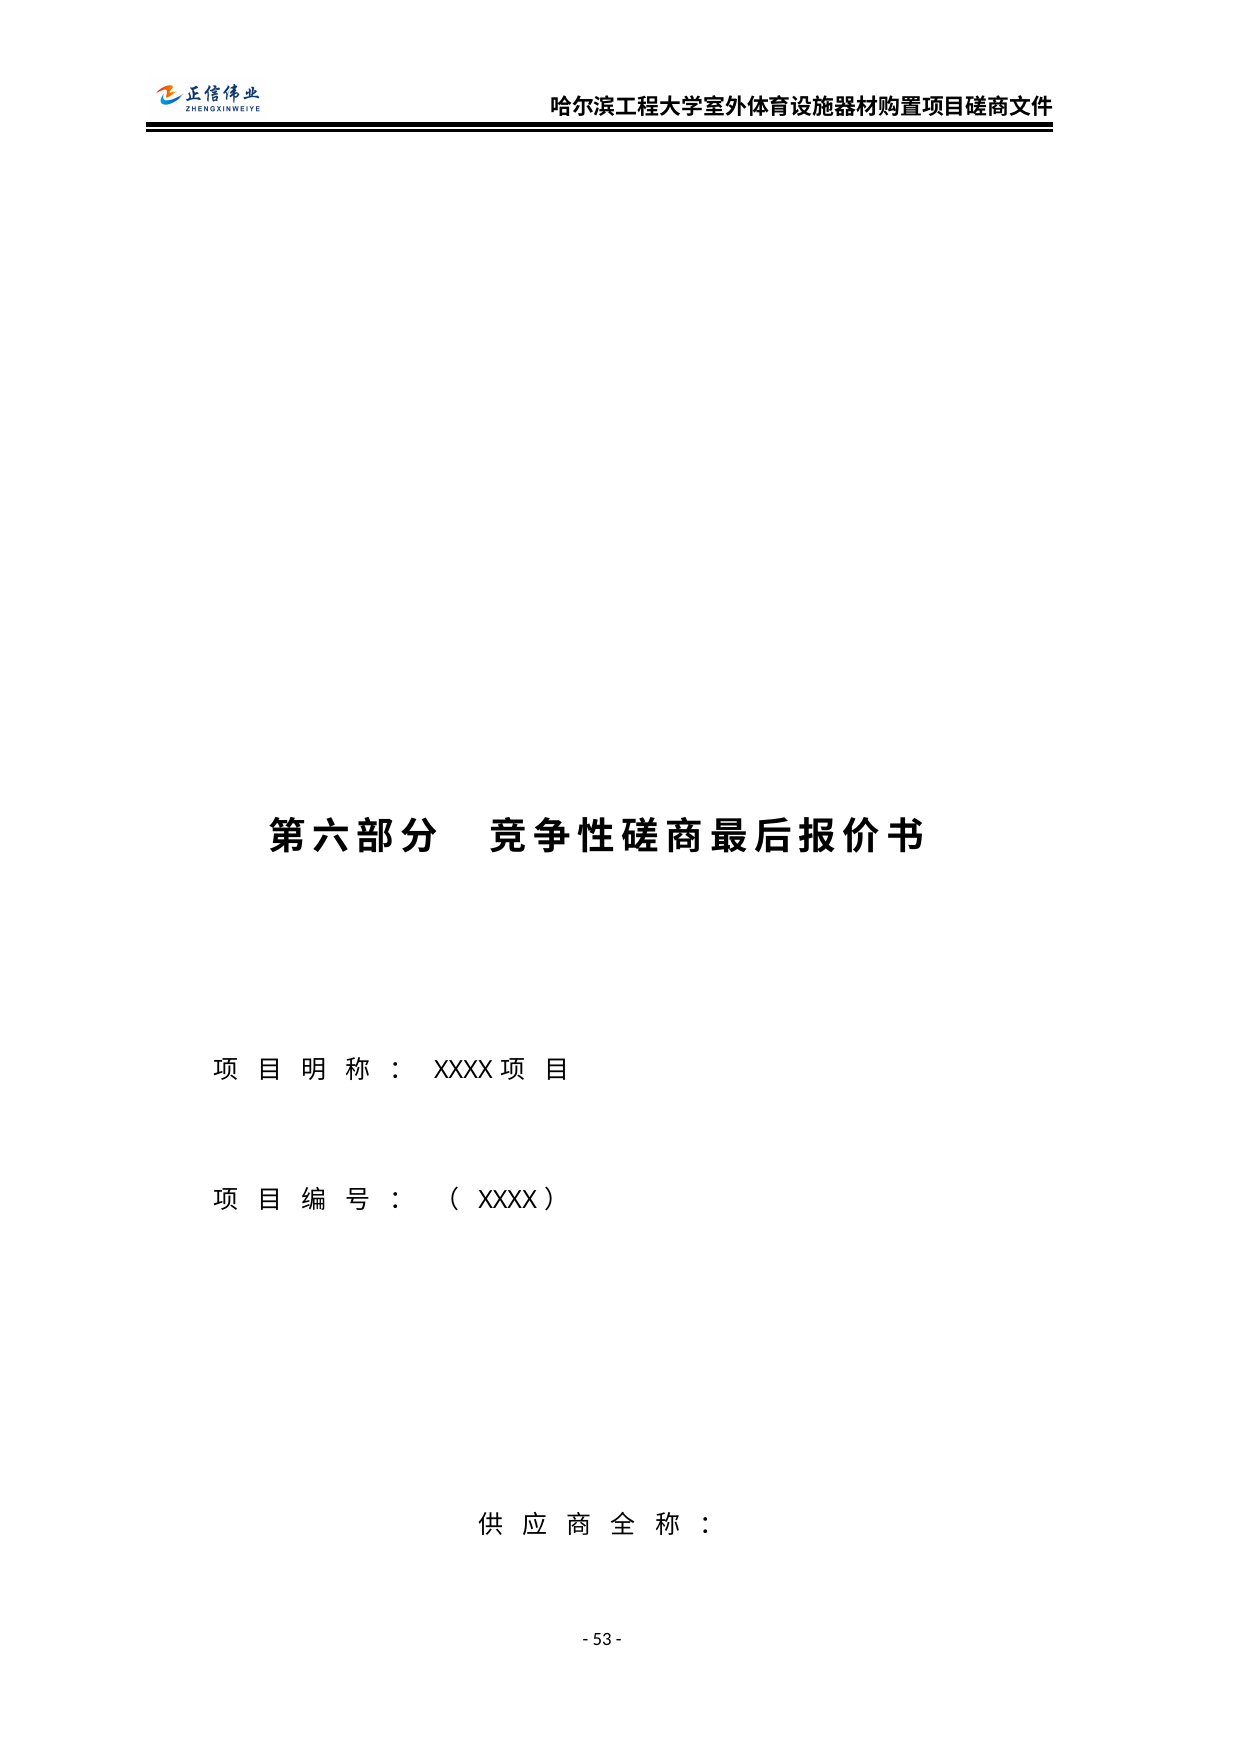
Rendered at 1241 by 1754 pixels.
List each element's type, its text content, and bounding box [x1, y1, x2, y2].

text 第六部分 竞争性磋商最后报价书 [147, 800, 1052, 865]
text 项目明称：XXXX 项目 [212, 1035, 1052, 1100]
text 供应商全称： [147, 1490, 1052, 1555]
text 项目编号：（XXXX ） [212, 1165, 1052, 1230]
picture [148, 76, 266, 122]
